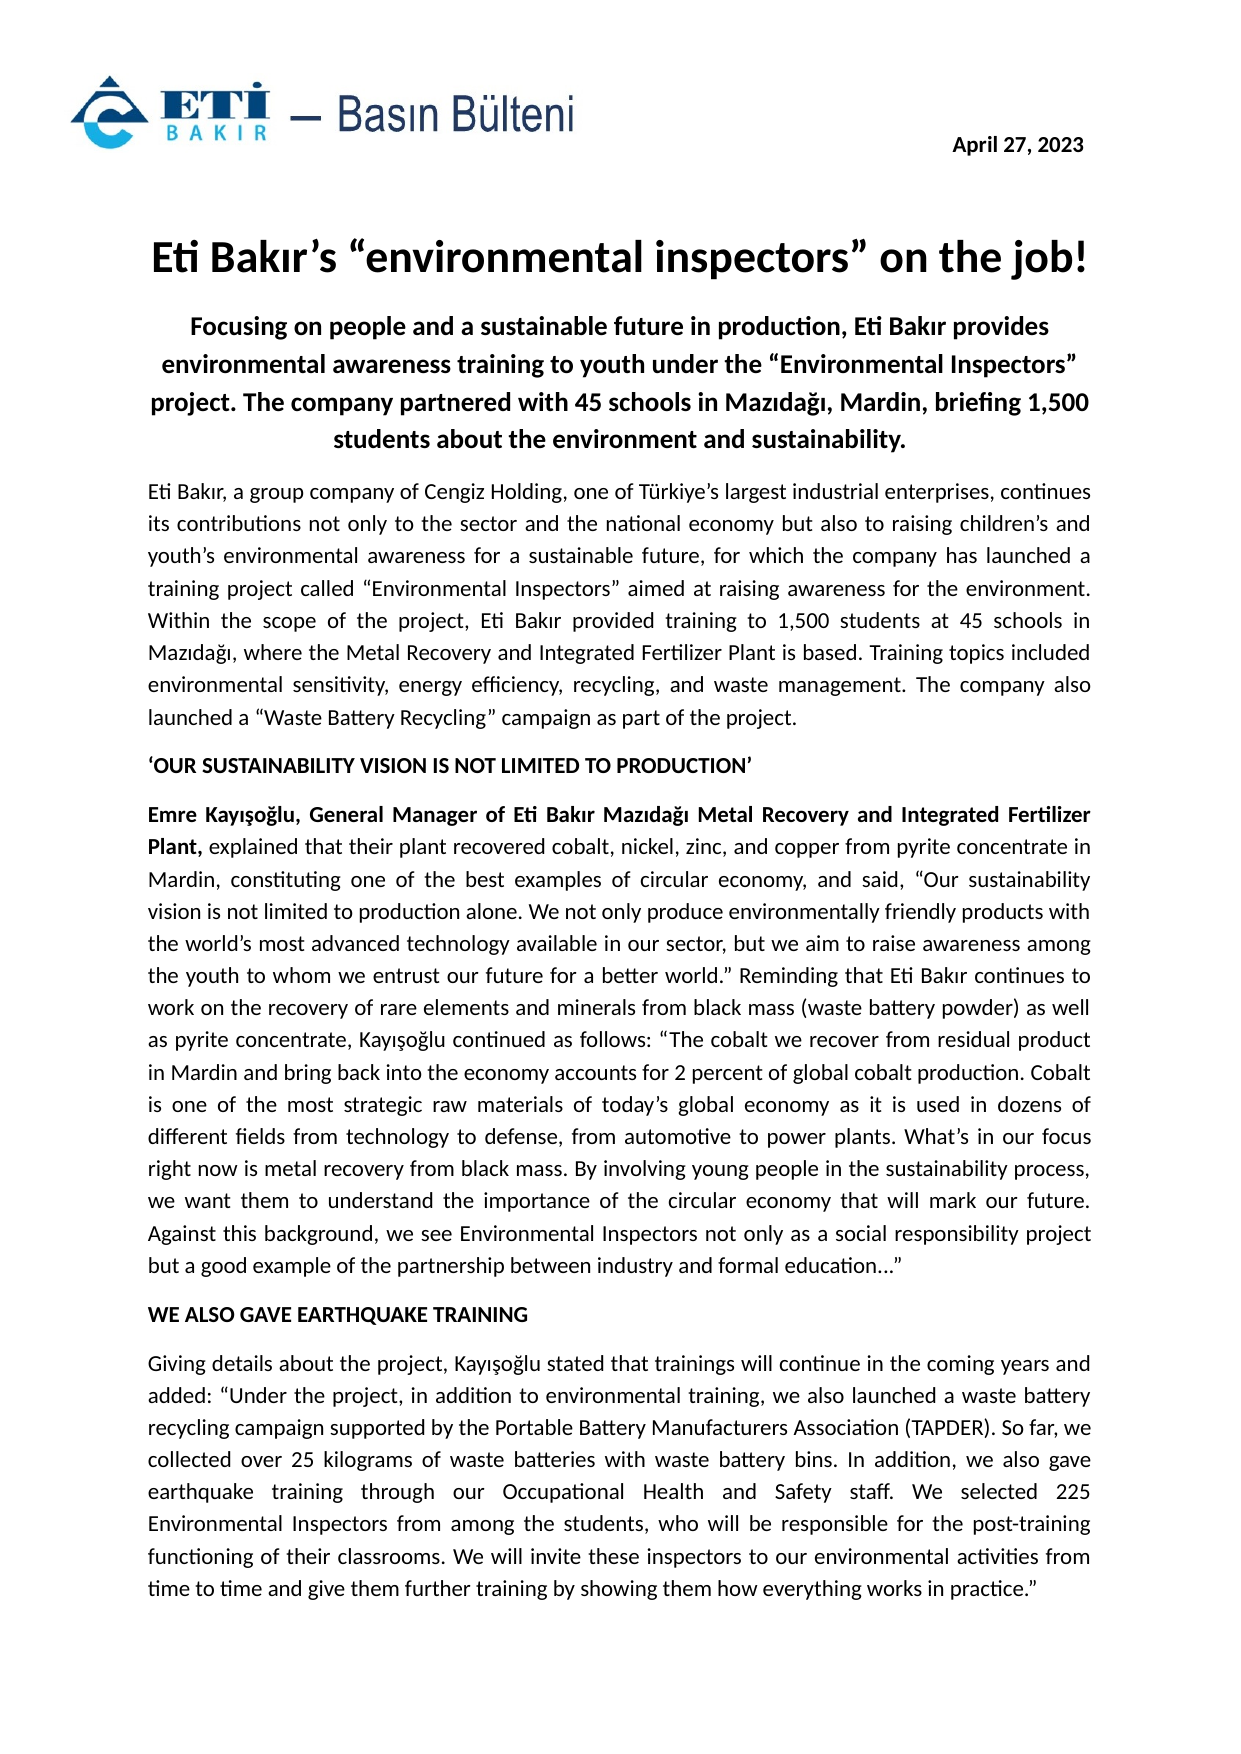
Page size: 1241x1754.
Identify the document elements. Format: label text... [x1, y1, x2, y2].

text ‘OUR SUSTAINABILITY VISION IS NOT LIMITED TO PRODUCTION’ [148, 751, 1093, 779]
text WE ALSO GAVE EARTHQUAKE TRAINING [148, 1300, 1093, 1328]
text Eti Bakır’s “environmental inspectors” on the job! [148, 228, 1093, 284]
text Focusing on people and a sustainable future in production, Eti Bakır provides environmental awareness training to youth under the “Environmental Inspectors” project. The company partnered with 45 schools in Mazıdağı, Mardin, briefing 1,500 students about the environment and sustainability. [148, 309, 1093, 456]
picture [58, 73, 584, 153]
text Giving details about the project, Kayışoğlu stated that trainings will continue in the coming years and added: “Under the project, in addition to environmental training, we also launched a waste battery recycling campaign supported by the Portable Battery Manufacturers Association (TAPDER). So far, we collected over 25 kilograms of waste batteries with waste battery bins. In addition, we also gave earthquake training through our Occupational Health and Safety staff. We selected 225 Environmental Inspectors from among the students, who will be responsible for the post-training functioning of their classrooms. We will invite these inspectors to our environmental activities from time to time and give them further training by showing them how everything works in practice.” [148, 1349, 1093, 1602]
text Emre Kayışoğlu, General Manager of Eti Bakır Mazıdağı Metal Recovery and Integrated Fertilizer Plant, explained that their plant recovered cobalt, nickel, zinc, and copper from pyrite concentrate in Mardin, constituting one of the best examples of circular economy, and said, “Our sustainability vision is not limited to production alone. We not only produce environmentally friendly products with the world’s most advanced technology available in our sector, but we aim to raise awareness among the youth to whom we entrust our future for a better world.” Reminding that Eti Bakır continues to work on the recovery of rare elements and minerals from black mass (waste battery powder) as well as pyrite concentrate, Kayışoğlu continued as follows: “The cobalt we recover from residual product in Mardin and bring back into the economy accounts for 2 percent of global cobalt production. Cobalt is one of the most strategic raw materials of today’s global economy as it is used in dozens of different fields from technology to defense, from automotive to power plants. What’s in our focus right now is metal recovery from black mass. By involving young people in the sustainability process, we want them to understand the importance of the circular economy that will mark our future. Against this background, we see Environmental Inspectors not only as a social responsibility project but a good example of the partnership between industry and formal education...” [148, 800, 1093, 1279]
text Eti Bakır, a group company of Cengiz Holding, one of Türkiye’s largest industrial enterprises, continues its contributions not only to the sector and the national economy but also to raising children’s and youth’s environmental awareness for a sustainable future, for which the company has launched a training project called “Environmental Inspectors” aimed at raising awareness for the environment. Within the scope of the project, Eti Bakır provided training to 1,500 students at 45 schools in Mazıdağı, where the Metal Recovery and Integrated Fertilizer Plant is based. Training topics included environmental sensitivity, energy efficiency, recycling, and waste management. The company also launched a “Waste Battery Recycling” campaign as part of the project. [148, 477, 1093, 731]
